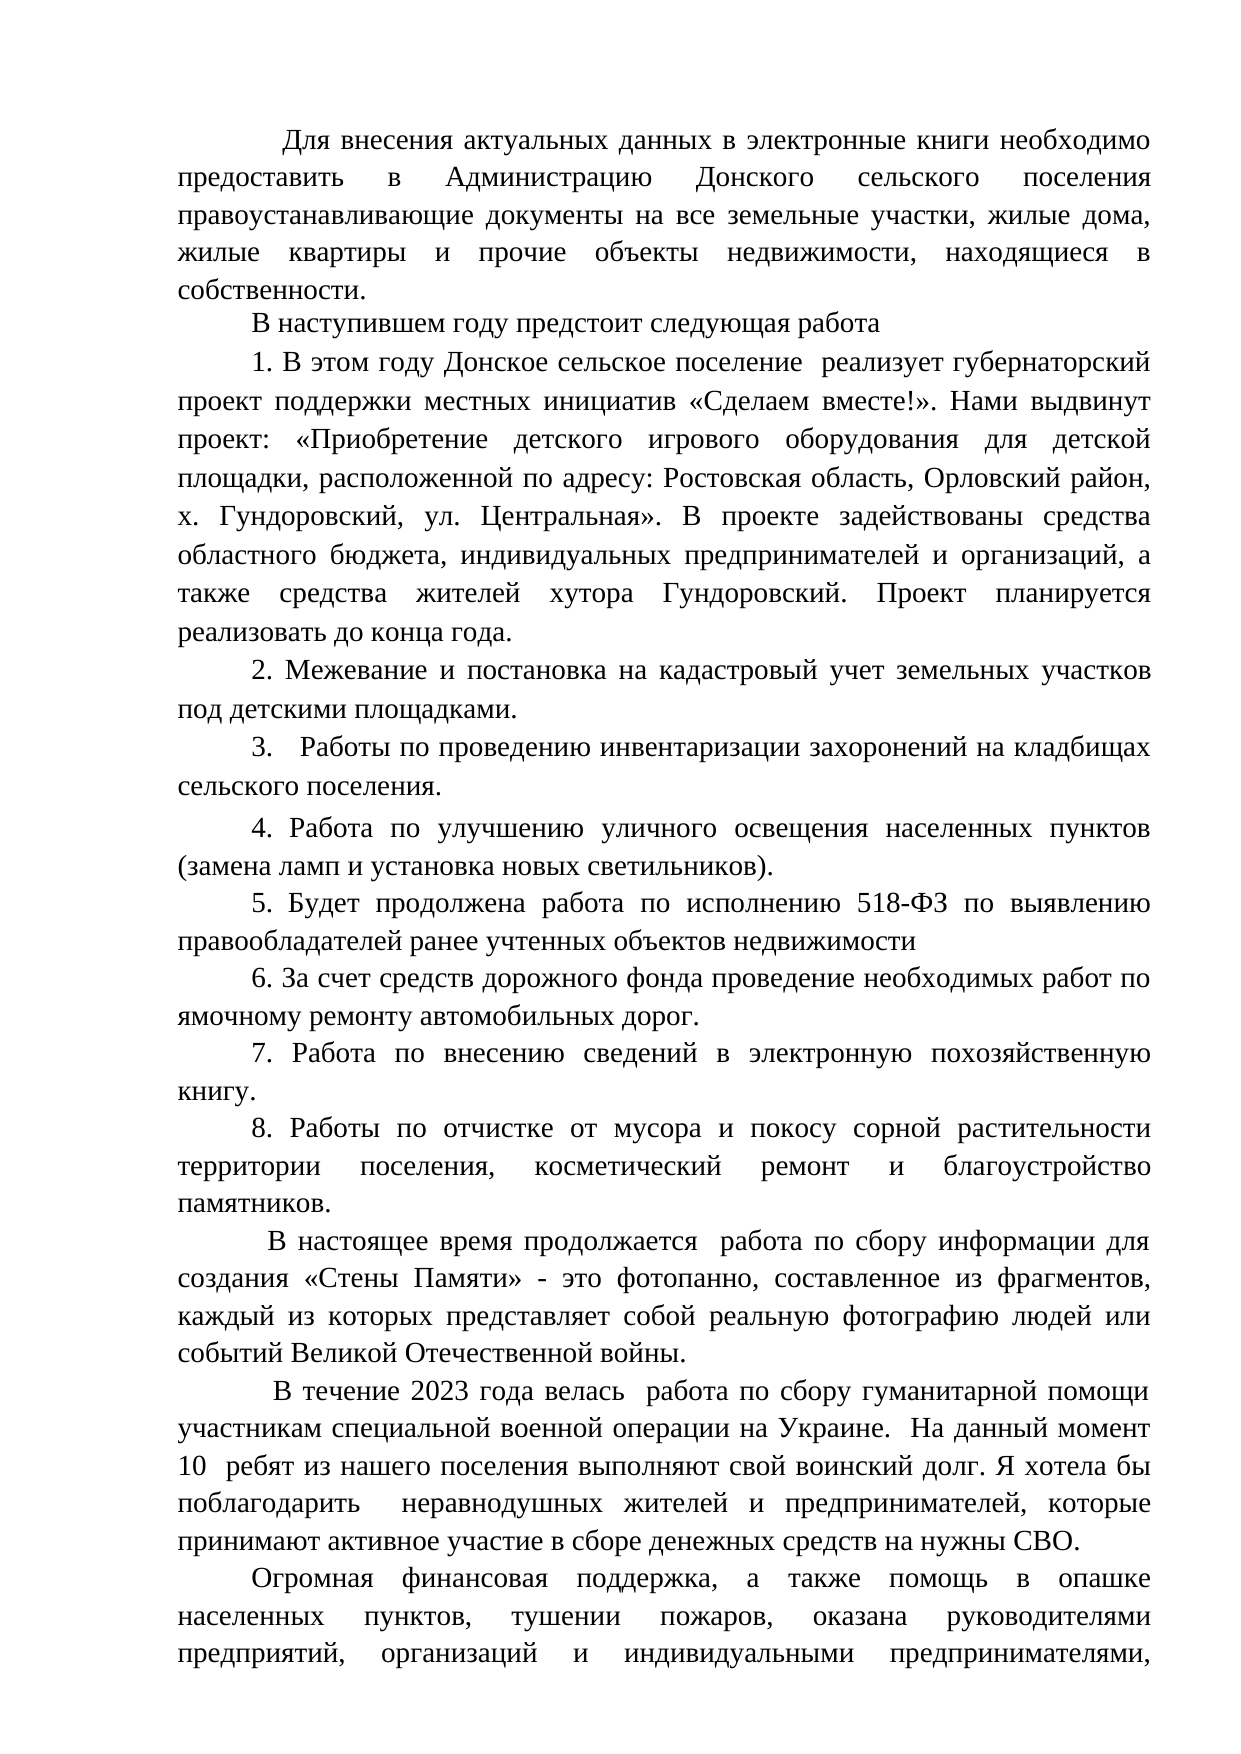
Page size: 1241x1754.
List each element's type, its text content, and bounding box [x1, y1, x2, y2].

text В настоящее время продолжается работа по сбору информации для создания «Стены Памяти» - это фотопанно, составленное из фрагментов, каждый из которых представляет собой реальную фотографию людей или событий Великой Отечественной войны. [177, 1219, 1152, 1369]
text В наступившем году предстоит следующая работа [177, 306, 1152, 339]
text Для внесения актуальных данных в электронные книги необходимо предоставить в Администрацию Донского сельского поселения правоустанавливающие документы на все земельные участки, жилые дома, жилые квартиры и прочие объекты недвижимости, находящиеся в собственности. [177, 118, 1152, 306]
text В течение 2023 года велась работа по сбору гуманитарной помощи участникам специальной военной операции на Украине. На данный момент 10 ребят из нашего поселения выполняют свой воинский долг. Я хотела бы поблагодарить неравнодушных жителей и предпринимателей, которые принимают активное участие в сборе денежных средств на нужны СВО. [177, 1369, 1152, 1557]
text 7. Работа по внесению сведений в электронную похозяйственную книгу. [177, 1032, 1152, 1107]
text 8. Работы по отчистке от мусора и покосу сорной растительности территории поселения, косметический ремонт и благоустройство памятников. [177, 1107, 1152, 1219]
text 1. В этом году Донское сельское поселение реализует губернаторский проект поддержки местных инициатив «Сделаем вместе!». Нами выдвинут проект: «Приобретение детского игрового оборудования для детской площадки, расположенной по адресу: Ростовская область, Орловский район, х. Гундоровский, ул. Центральная». В проекте задействованы средства областного бюджета, индивидуальных предпринимателей и организаций, а также средства жителей хутора Гундоровский. Проект планируется реализовать до конца года. [177, 344, 1152, 647]
text 2. Межевание и постановка на кадастровый учет земельных участков под детскими площадками. [177, 652, 1152, 724]
text 4. Работа по улучшению уличного освещения населенных пунктов (замена ламп и установка новых светильников). [177, 807, 1152, 882]
text 6. За счет средств дорожного фонда проведение необходимых работ по ямочному ремонту автомобильных дорог. [177, 957, 1152, 1032]
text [177, 1557, 1152, 1669]
text 5. Будет продолжена работа по исполнению 518-ФЗ по выявлению правообладателей ранее учтенных объектов недвижимости [177, 882, 1152, 957]
text 3. Работы по проведению инвентаризации захоронений на кладбищах сельского поселения. [177, 729, 1152, 802]
